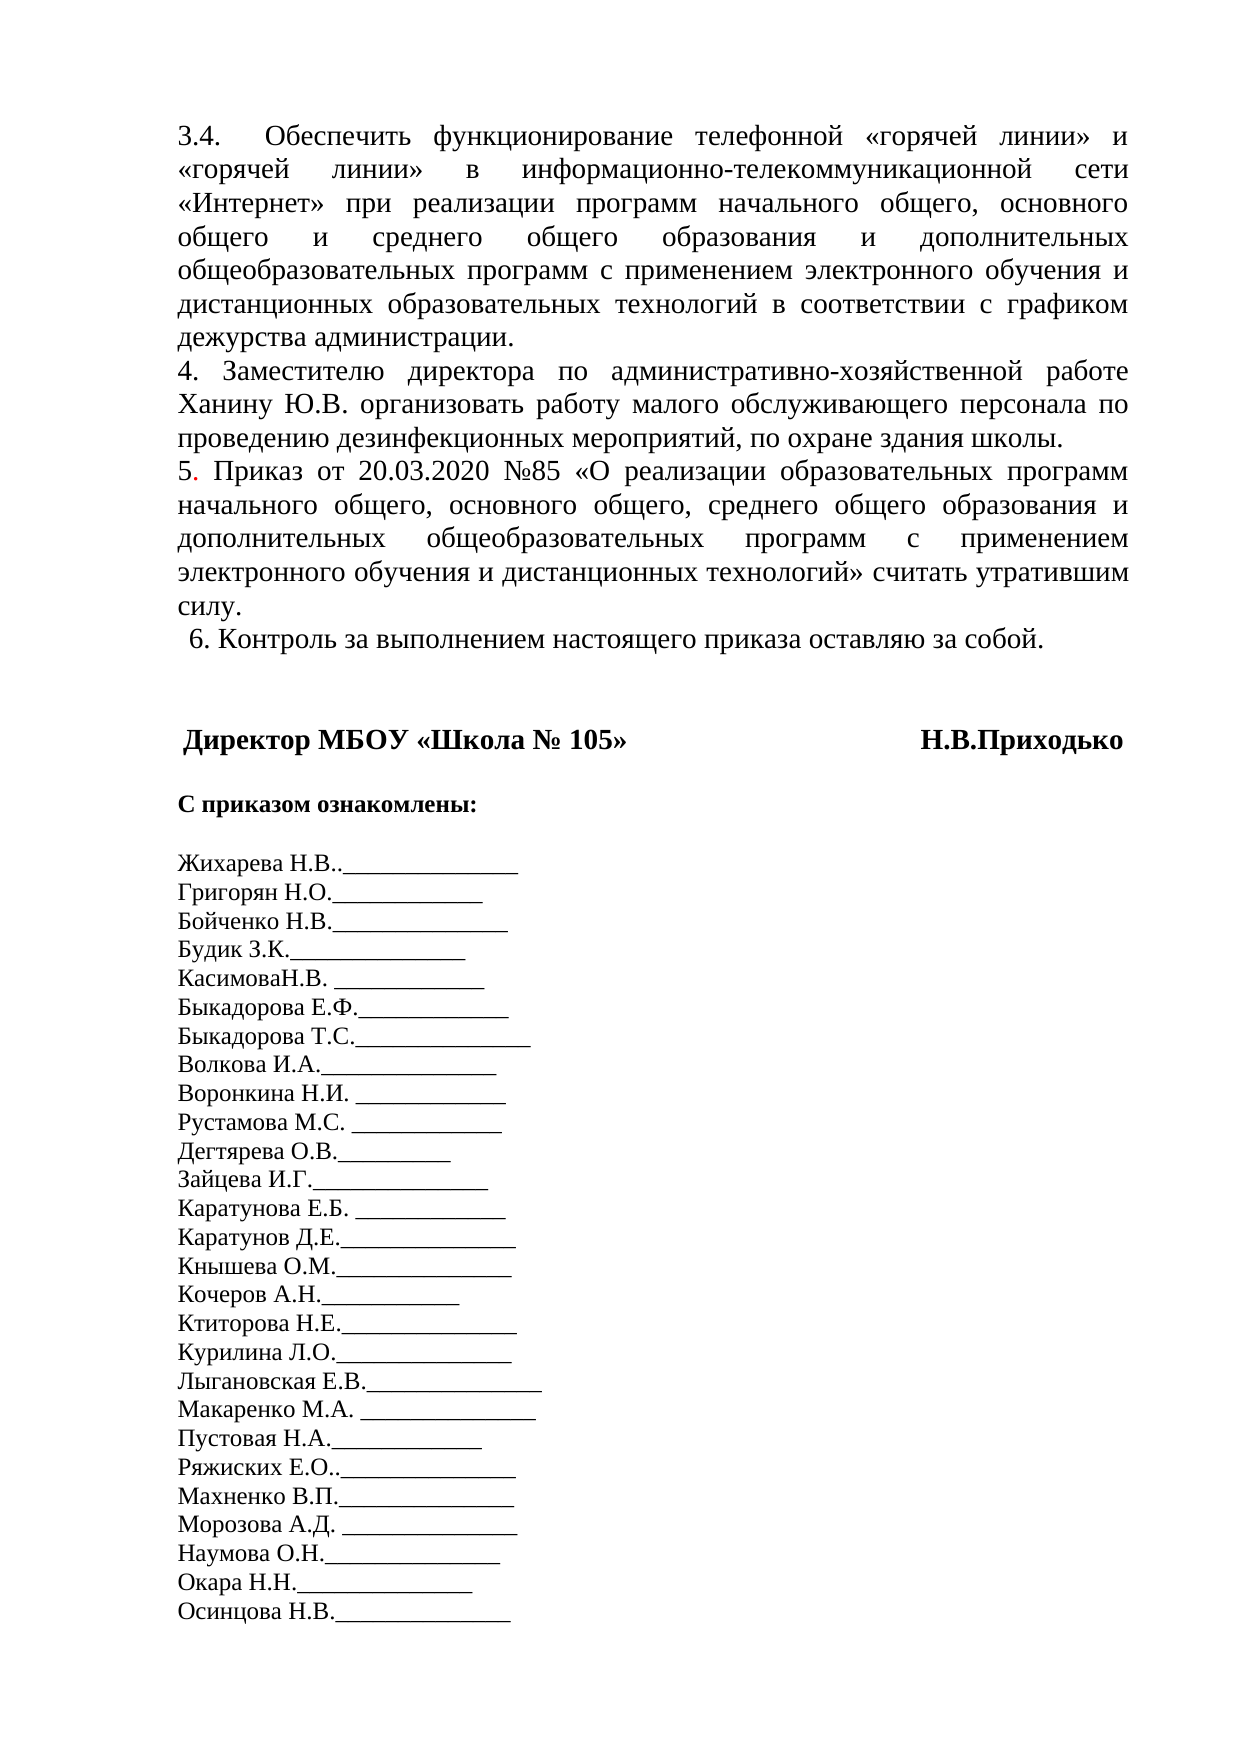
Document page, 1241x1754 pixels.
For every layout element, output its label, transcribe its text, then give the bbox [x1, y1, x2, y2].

text Рустамова М.С. ____________ [177, 1107, 1152, 1136]
text Быкадорова Е.Ф.____________ [177, 992, 1152, 1021]
text Григорян Н.О.____________ [177, 877, 1152, 906]
text Ктиторова Н.Е.______________ [177, 1308, 1152, 1337]
text Быкадорова Т.С.______________ [177, 1021, 1152, 1049]
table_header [166, 118, 1140, 789]
text Жихарева Н.В..______________ [177, 848, 1152, 877]
text Макаренко М.А. ______________ [177, 1394, 1152, 1423]
text Каратунов Д.Е.______________ [177, 1222, 1152, 1251]
text Осинцова Н.В.______________ [177, 1596, 1152, 1624]
text Лыгановская Е.В.______________ [177, 1366, 1152, 1394]
text Бойченко Н.В.______________ [177, 906, 1152, 934]
text Зайцева И.Г.______________ [177, 1164, 1152, 1193]
text Окара Н.Н.______________ [177, 1567, 1152, 1596]
text С приказом ознакомлены: [177, 789, 1152, 818]
text Махненко В.П.______________ [177, 1481, 1152, 1509]
text Волкова И.А.______________ [177, 1049, 1152, 1078]
text Воронкина Н.И. ____________ [177, 1078, 1152, 1107]
text КасимоваН.В. ____________ [177, 963, 1152, 992]
text Курилина Л.О.______________ [177, 1337, 1152, 1366]
text Дегтярева О.В._________ [177, 1136, 1152, 1164]
text Ряжиских Е.О..______________ [177, 1452, 1152, 1481]
text Морозова А.Д. ______________ [177, 1509, 1152, 1538]
text Пустовая Н.А.____________ [177, 1423, 1152, 1452]
text Кнышева О.М.______________ [177, 1251, 1152, 1279]
text Кочеров А.Н.___________ [177, 1279, 1152, 1308]
text Наумова О.Н.______________ [177, 1538, 1152, 1567]
text Каратунова Е.Б. ____________ [177, 1193, 1152, 1222]
text Будик З.К.______________ [177, 934, 1152, 963]
